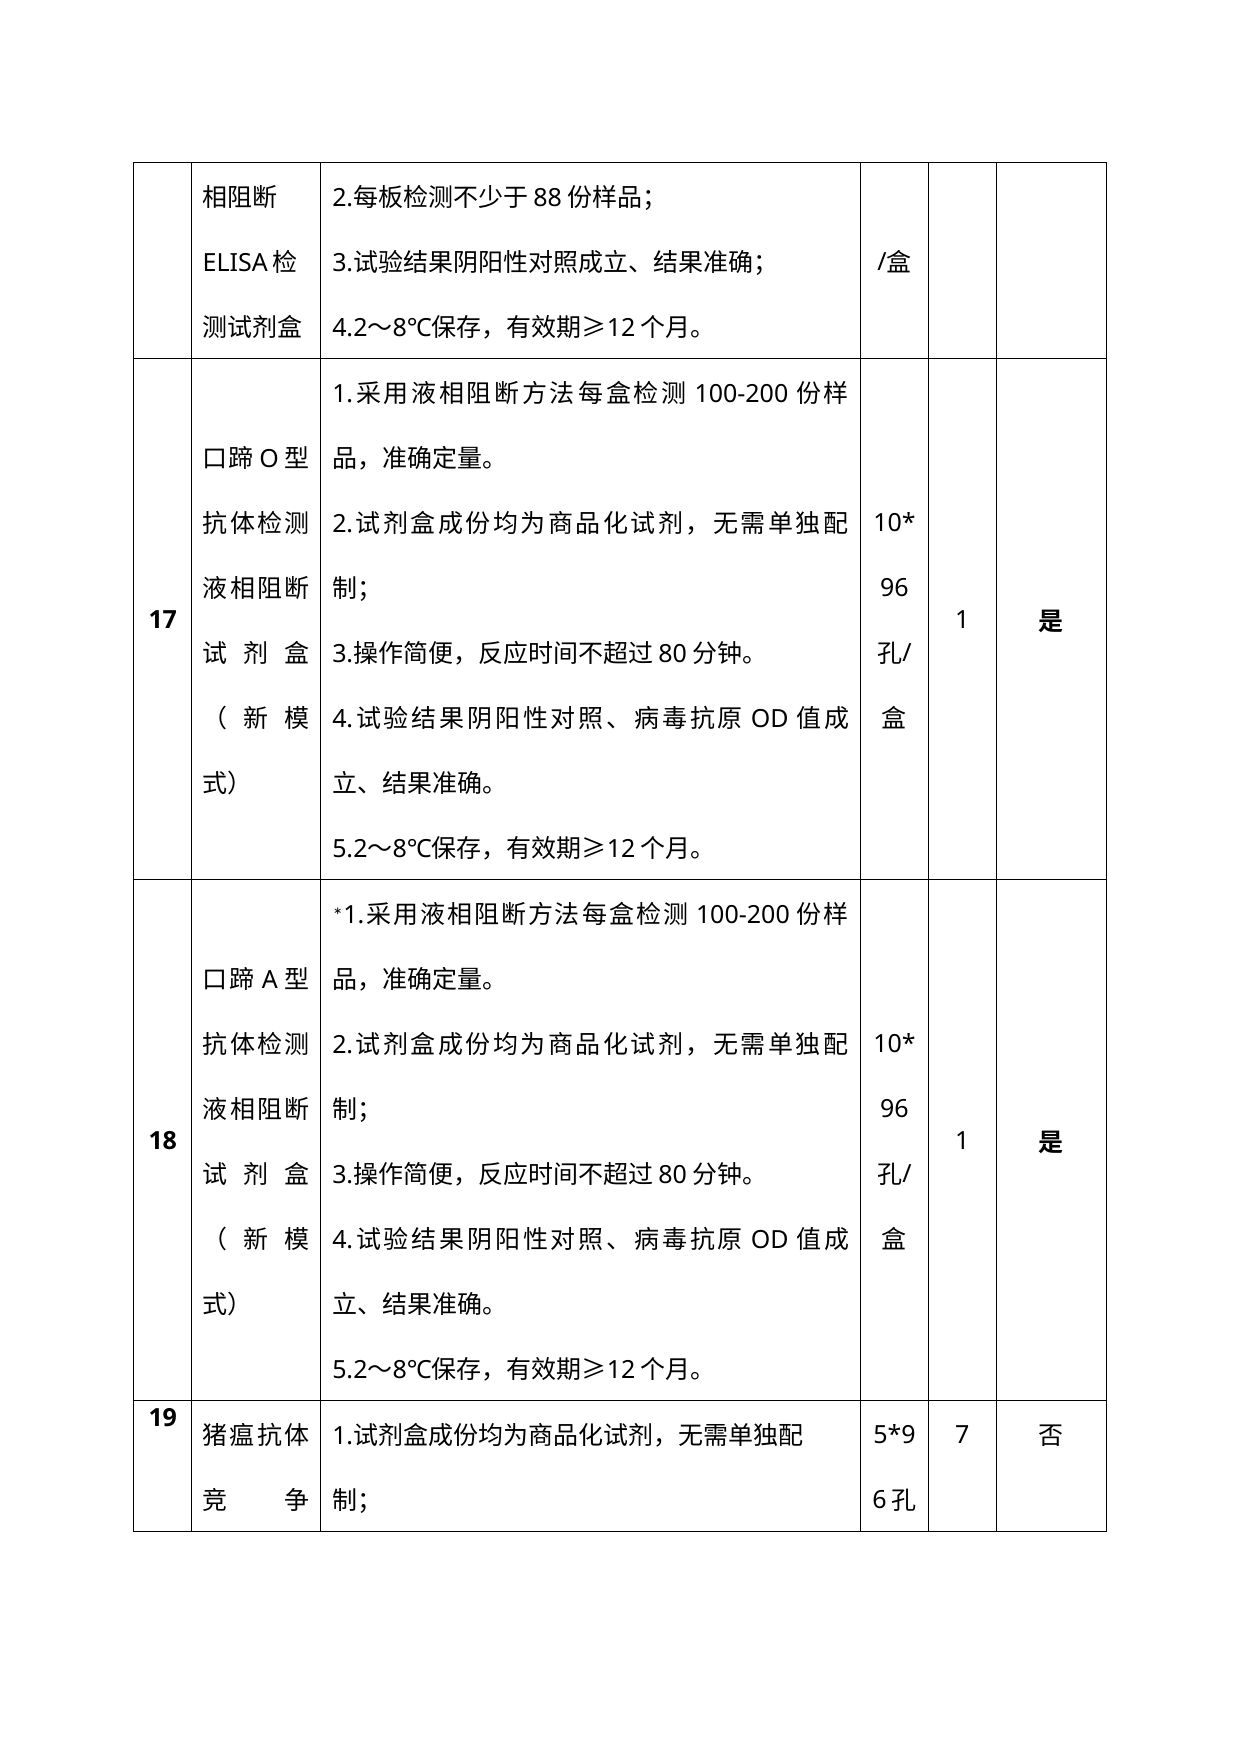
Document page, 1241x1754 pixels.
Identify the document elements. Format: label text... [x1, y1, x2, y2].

table_cell 7 [929, 1401, 996, 1531]
table_cell 否 [997, 1401, 1106, 1531]
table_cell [192, 163, 320, 358]
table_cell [321, 1401, 860, 1531]
table_cell *1.采用液相阻断方法每盒检测100-200份样品，准确定量。 2.试剂盒成份均为商品化试剂，无需单独配制； 3.操作简便，反应时间不超过80分钟。 4.试验结果阴阳性对照、病毒抗原OD值成立、结果准确。 5.2～8℃保存，有效期≥12个月。 [321, 880, 860, 1400]
table_cell 5*96孔/盒 [861, 163, 928, 358]
table_cell 1 [929, 359, 996, 879]
table_cell 是 [997, 880, 1106, 1400]
table_cell 19 [134, 1401, 191, 1531]
table_cell 猪瘟抗体竞争ELISA检测试剂盒 [192, 1401, 320, 1531]
table_cell 10*96孔/盒 [861, 880, 928, 1400]
table_cell 1 [929, 880, 996, 1400]
table_cell 口蹄A型抗体检测液相阻断试剂盒（新模式） [192, 880, 320, 1400]
table_cell 17 [134, 359, 191, 879]
table_cell 16 [134, 163, 191, 358]
table_cell 是 [997, 163, 1106, 358]
table_cell 18 [134, 880, 191, 1400]
table_cell 口蹄O型抗体检测液相阻断试剂盒（新模式） [192, 359, 320, 879]
table_cell 10*96孔/盒 [861, 359, 928, 879]
table_cell 是 [997, 359, 1106, 879]
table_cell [321, 163, 860, 358]
table_cell 4 [929, 163, 996, 358]
table_cell 5*96孔/盒 [861, 1401, 928, 1531]
table_cell 1.采用液相阻断方法每盒检测100-200份样品，准确定量。 2.试剂盒成份均为商品化试剂，无需单独配制； 3.操作简便，反应时间不超过80分钟。 4.试验结果阴阳性对照、病毒抗原OD值成立、结果准确。 5.2～8℃保存，有效期≥12个月。 [321, 359, 860, 879]
